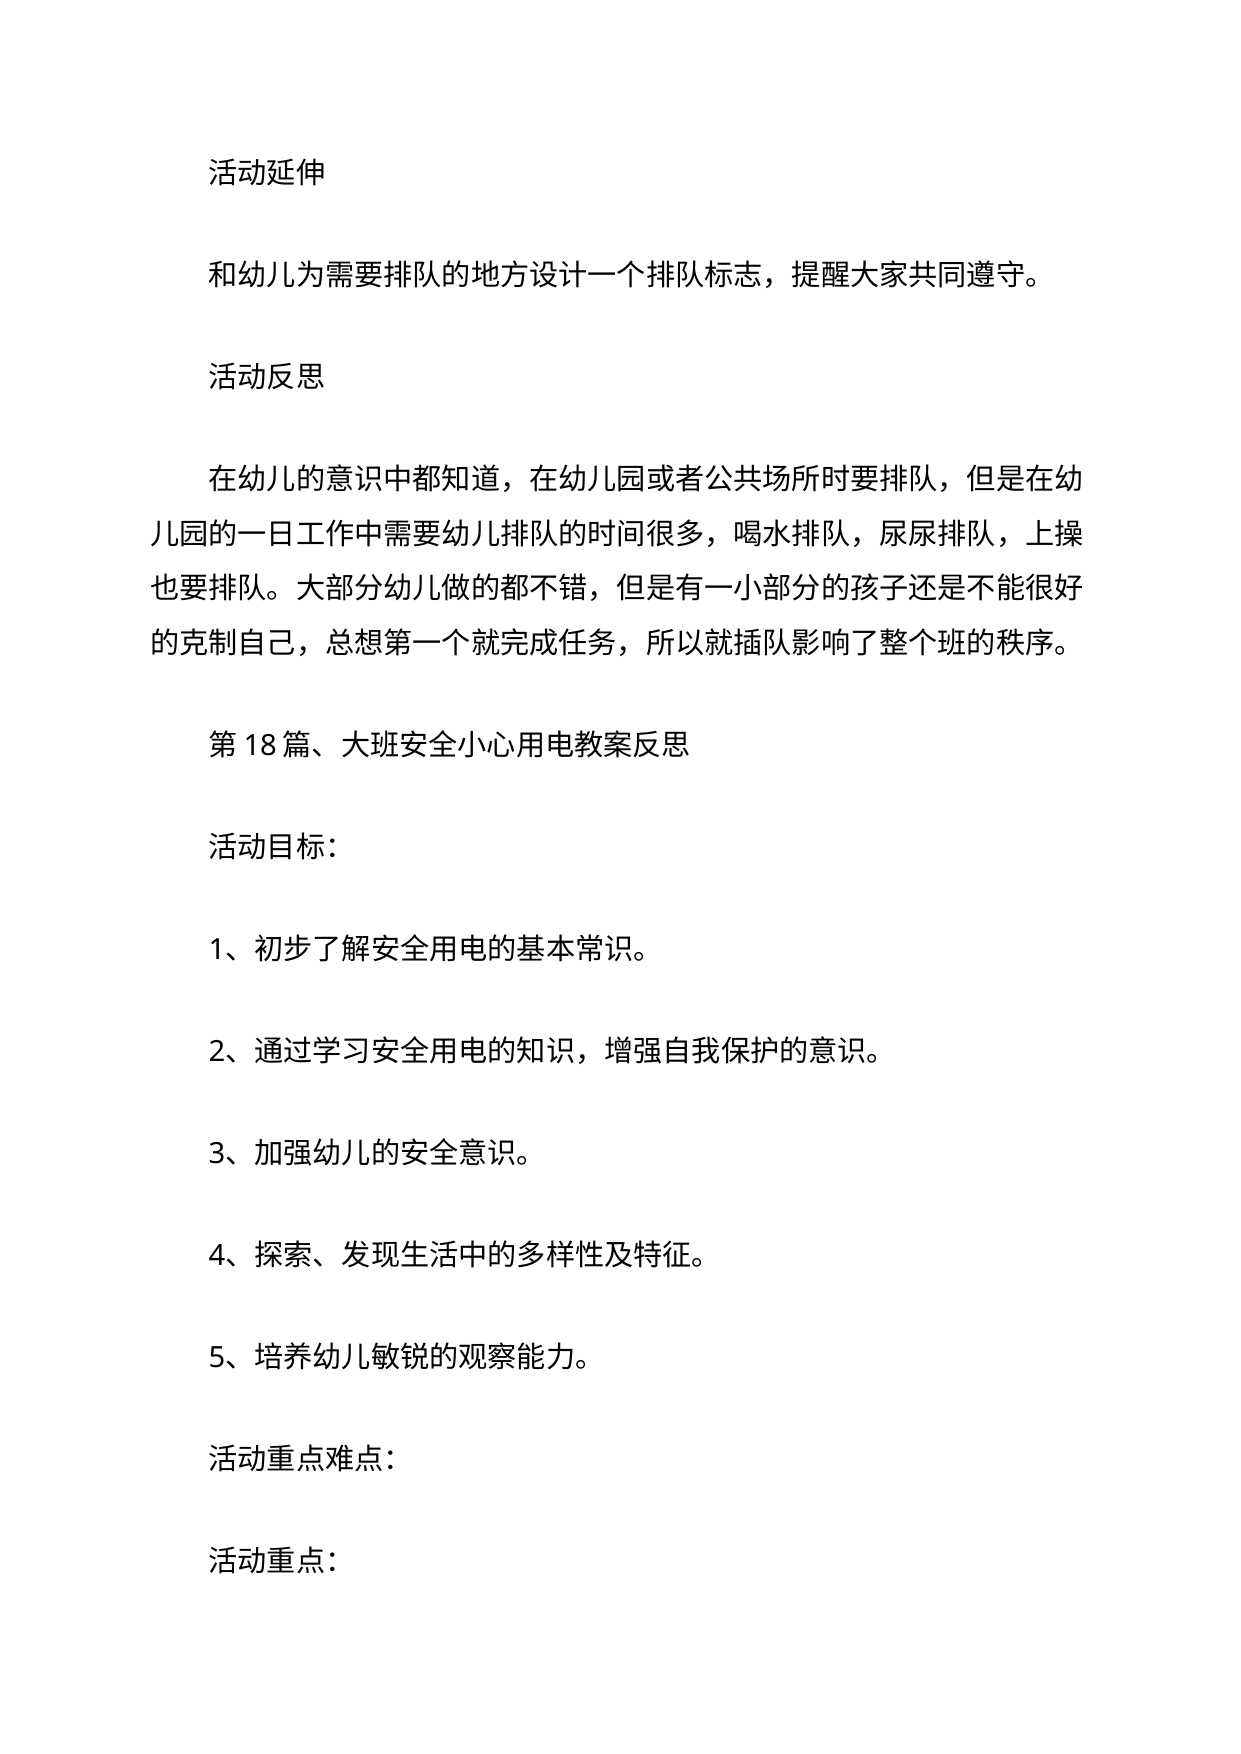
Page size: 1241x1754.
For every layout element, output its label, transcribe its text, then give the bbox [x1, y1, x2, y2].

text 活动重点难点： [150, 1435, 1090, 1478]
text 3、加强幼儿的安全意识。 [150, 1129, 1090, 1172]
text 活动目标： [150, 824, 1090, 866]
text 5、培养幼儿敏锐的观察能力。 [150, 1333, 1090, 1376]
text 活动反思 [150, 353, 1090, 396]
text 第18篇、大班安全小心用电教案反思 [150, 722, 1090, 764]
text 在幼儿的意识中都知道，在幼儿园或者公共场所时要排队，但是在幼儿园的一日工作中需要幼儿排队的时间很多，喝水排队，尿尿排队，上操也要排队。大部分幼儿做的都不错，但是有一小部分的孩子还是不能很好的克制自己，总想第一个就完成任务，所以就插队影响了整个班的秩序。 [150, 455, 1090, 662]
text 活动延伸 [150, 150, 1090, 192]
text 活动重点： [150, 1537, 1090, 1579]
text 和幼儿为需要排队的地方设计一个排队标志，提醒大家共同遵守。 [150, 252, 1090, 294]
text 4、探索、发现生活中的多样性及特征。 [150, 1231, 1090, 1274]
text 1、初步了解安全用电的基本常识。 [150, 926, 1090, 968]
text 2、通过学习安全用电的知识，增强自我保护的意识。 [150, 1027, 1090, 1070]
